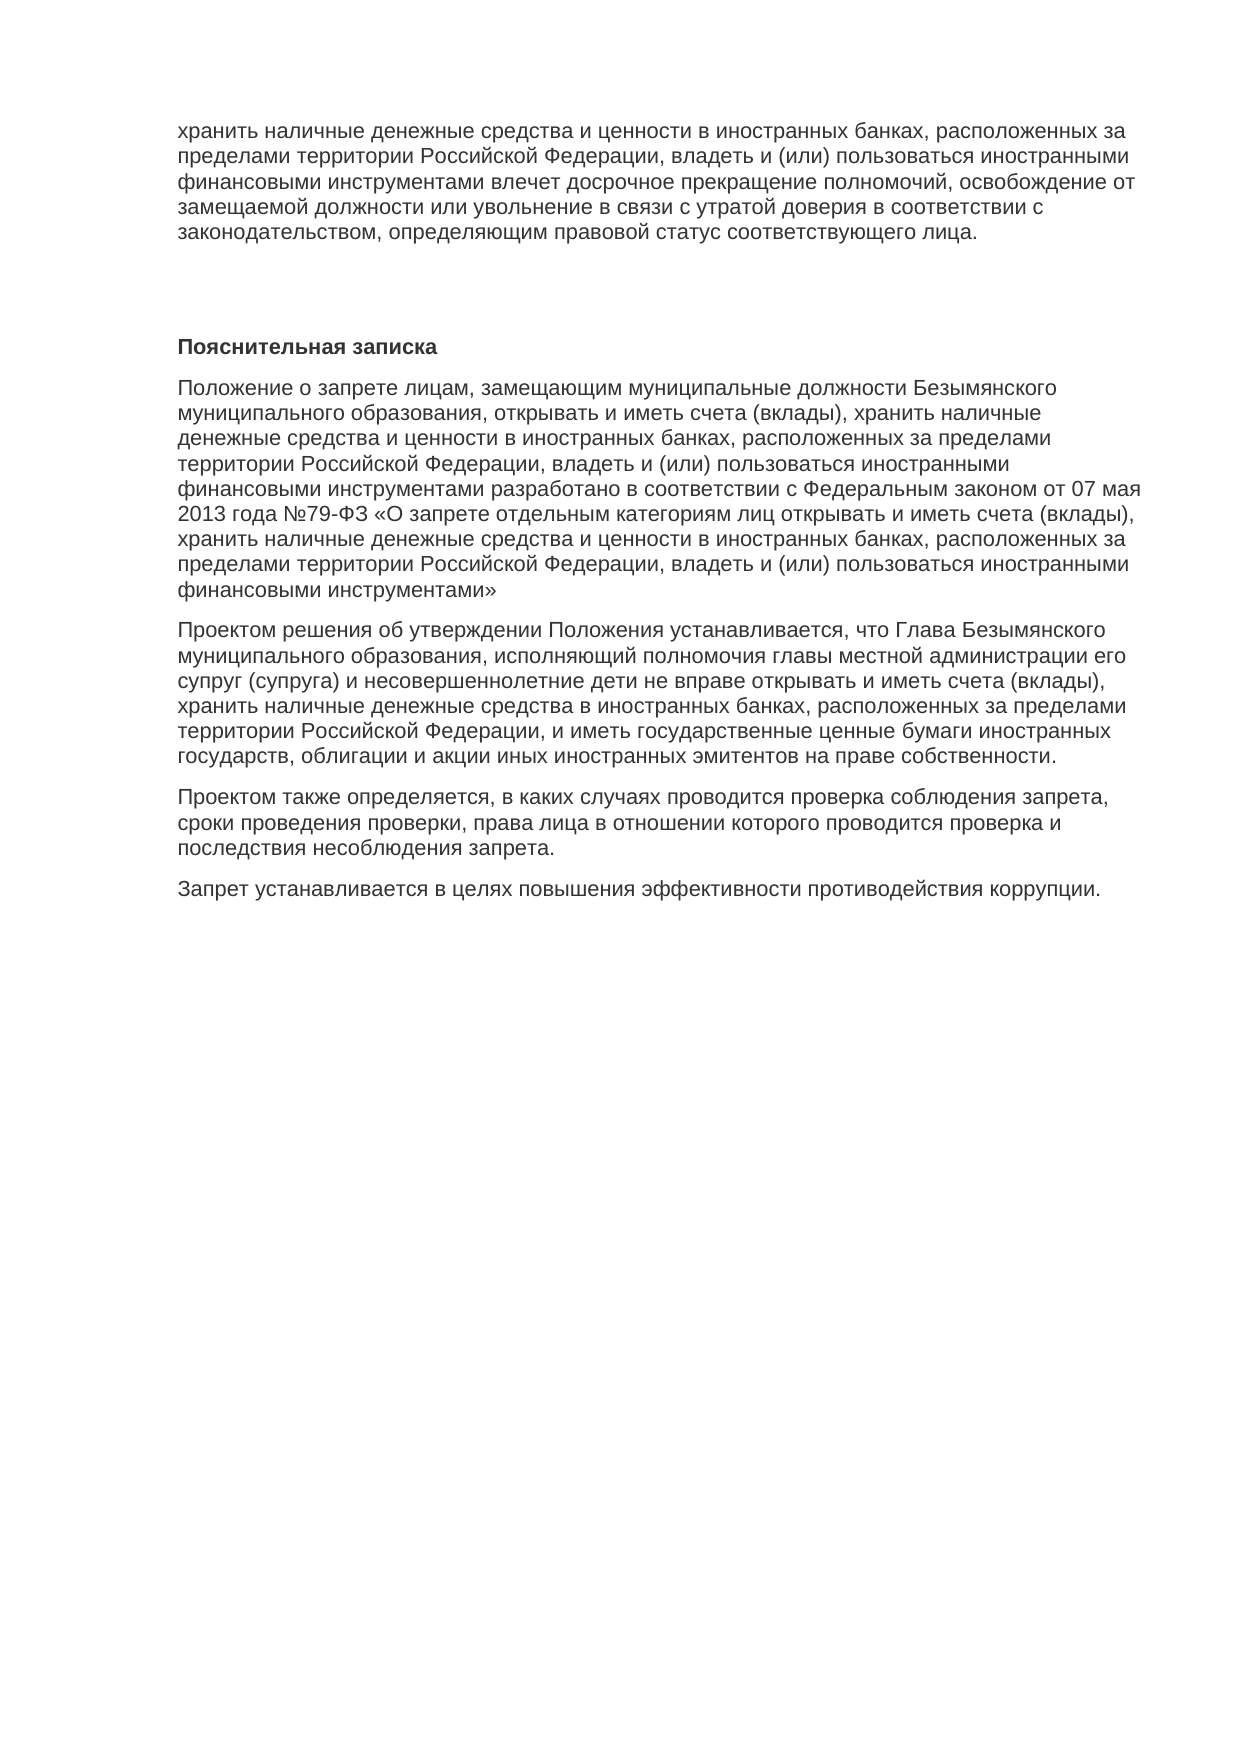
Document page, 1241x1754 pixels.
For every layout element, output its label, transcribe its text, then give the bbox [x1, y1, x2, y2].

text Пояснительная записка [177, 334, 1152, 359]
text Положение о запрете лицам, замещающим муниципальные должности Безымянского муниципального образования, открывать и иметь счета (вклады), хранить наличные денежные средства и ценности в иностранных банках, расположенных за пределами территории Российской Федерации, владеть и (или) пользоваться иностранными финансовыми инструментами разработано в соответствии с Федеральным законом от 07 мая 2013 года №79-ФЗ «О запрете отдельным категориям лиц открывать и иметь счета (вклады), хранить наличные денежные средства и ценности в иностранных банках, расположенных за пределами территории Российской Федерации, владеть и (или) пользоваться иностранными финансовыми инструментами» [177, 375, 1152, 602]
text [177, 118, 1152, 244]
text Проектом решения об утверждении Положения устанавливается, что Глава Безымянского муниципального образования, исполняющий полномочия главы местной администрации его супруг (супруга) и несовершеннолетние дети не вправе открывать и иметь счета (вклады), хранить наличные денежные средства в иностранных банках, расположенных за пределами территории Российской Федерации, и иметь государственные ценные бумаги иностранных государств, облигации и акции иных иностранных эмитентов на праве собственности. [177, 617, 1152, 769]
text Запрет устанавливается в целях повышения эффективности противодействия коррупции. [177, 876, 1152, 901]
text Проектом также определяется, в каких случаях проводится проверка соблюдения запрета, сроки проведения проверки, права лица в отношении которого проводится проверка и последствия несоблюдения запрета. [177, 784, 1152, 860]
